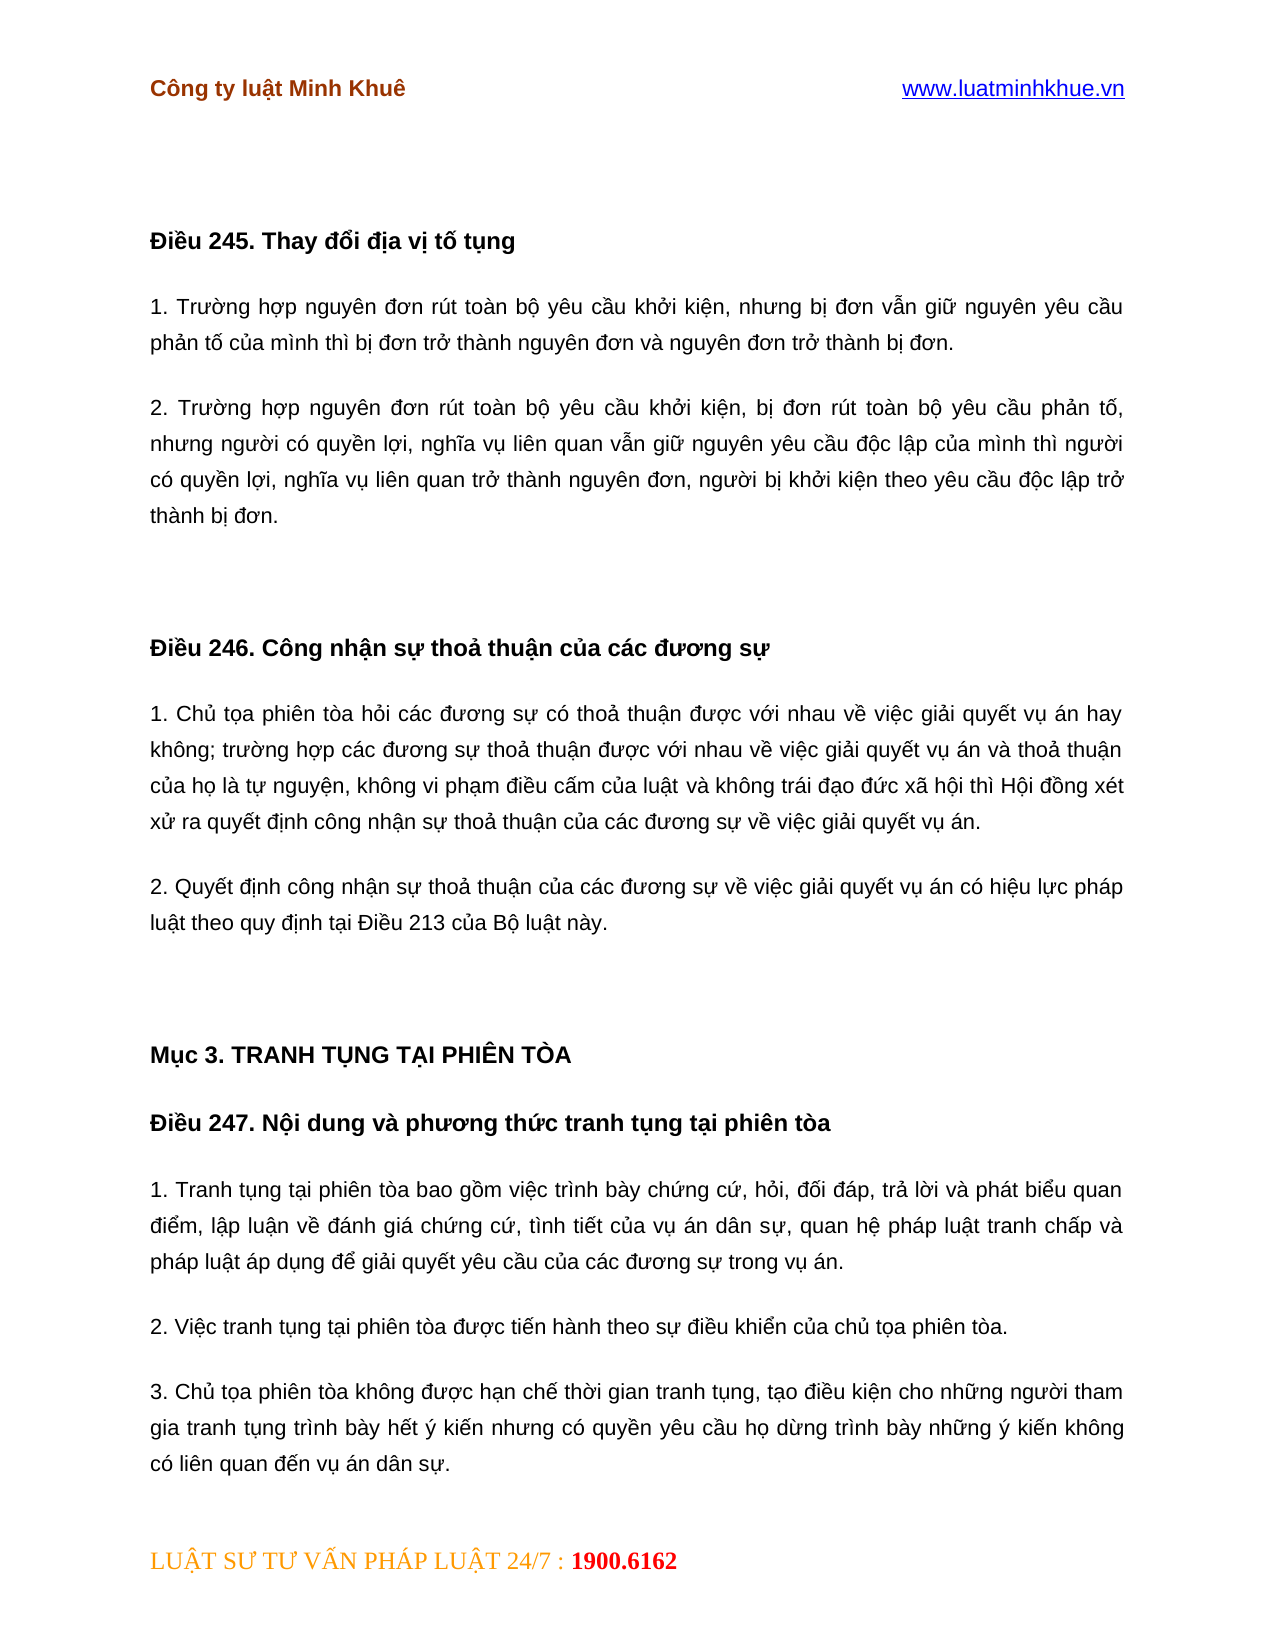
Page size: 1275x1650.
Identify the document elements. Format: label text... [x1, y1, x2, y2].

text 2. Việc tranh tụng tại phiên tòa được tiến hành theo sự điều khiển của chủ tọa phiên tòa. [150, 1303, 1125, 1339]
text 2. Quyết định công nhận sự thoả thuận của các đương sự về việc giải quyết vụ án có hiệu lực pháp luật theo quy định tại Điều 213 của Bộ luật này. [150, 863, 1125, 935]
text 1. Chủ tọa phiên tòa hỏi các đương sự có thoả thuận được với nhau về việc giải quyết vụ án hay không; trường hợp các đương sự thoả thuận được với nhau về việc giải quyết vụ án và thoả thuận của họ là tự nguyện, không vi phạm điều cấm của luật và không trái đạo đức xã hội thì Hội đồng xét xử ra quyết định công nhận sự thoả thuận của các đương sự về việc giải quyết vụ án. [150, 691, 1125, 834]
text 1. Trường hợp nguyên đơn rút toàn bộ yêu cầu khởi kiện, nhưng bị đơn vẫn giữ nguyên yêu cầu phản tố của mình thì bị đơn trở thành nguyên đơn và nguyên đơn trở thành bị đơn. [150, 283, 1125, 355]
text 2. Trường hợp nguyên đơn rút toàn bộ yêu cầu khởi kiện, bị đơn rút toàn bộ yêu cầu phản tố, nhưng người có quyền lợi, nghĩa vụ liên quan vẫn giữ nguyên yêu cầu độc lập của mình thì người có quyền lợi, nghĩa vụ liên quan trở thành nguyên đơn, người bị khởi kiện theo yêu cầu độc lập trở thành bị đơn. [150, 384, 1125, 528]
text 3. Chủ tọa phiên tòa không được hạn chế thời gian tranh tụng, tạo điều kiện cho những người tham gia tranh tụng trình bày hết ý kiến nhưng có quyền yêu cầu họ dừng trình bày những ý kiến không có liên quan đến vụ án dân sự. [150, 1368, 1125, 1476]
subtitle Điều 246. Công nhận sự thoả thuận của các đương sự [150, 622, 1125, 661]
text 1. Tranh tụng tại phiên tòa bao gồm việc trình bày chứng cứ, hỏi, đối đáp, trả lời và phát biểu quan điểm, lập luận về đánh giá chứng cứ, tình tiết của vụ án dân sự, quan hệ pháp luật tranh chấp và pháp luật áp dụng để giải quyết yêu cầu của các đương sự trong vụ án. [150, 1166, 1125, 1274]
subtitle Điều 247. Nội dung và phương thức tranh tụng tại phiên tòa [150, 1098, 1125, 1137]
subtitle Điều 245. Thay đổi địa vị tố tụng [150, 215, 1125, 254]
subtitle Mục 3. TRANH TỤNG TẠI PHIÊN TÒA [150, 1030, 1125, 1069]
